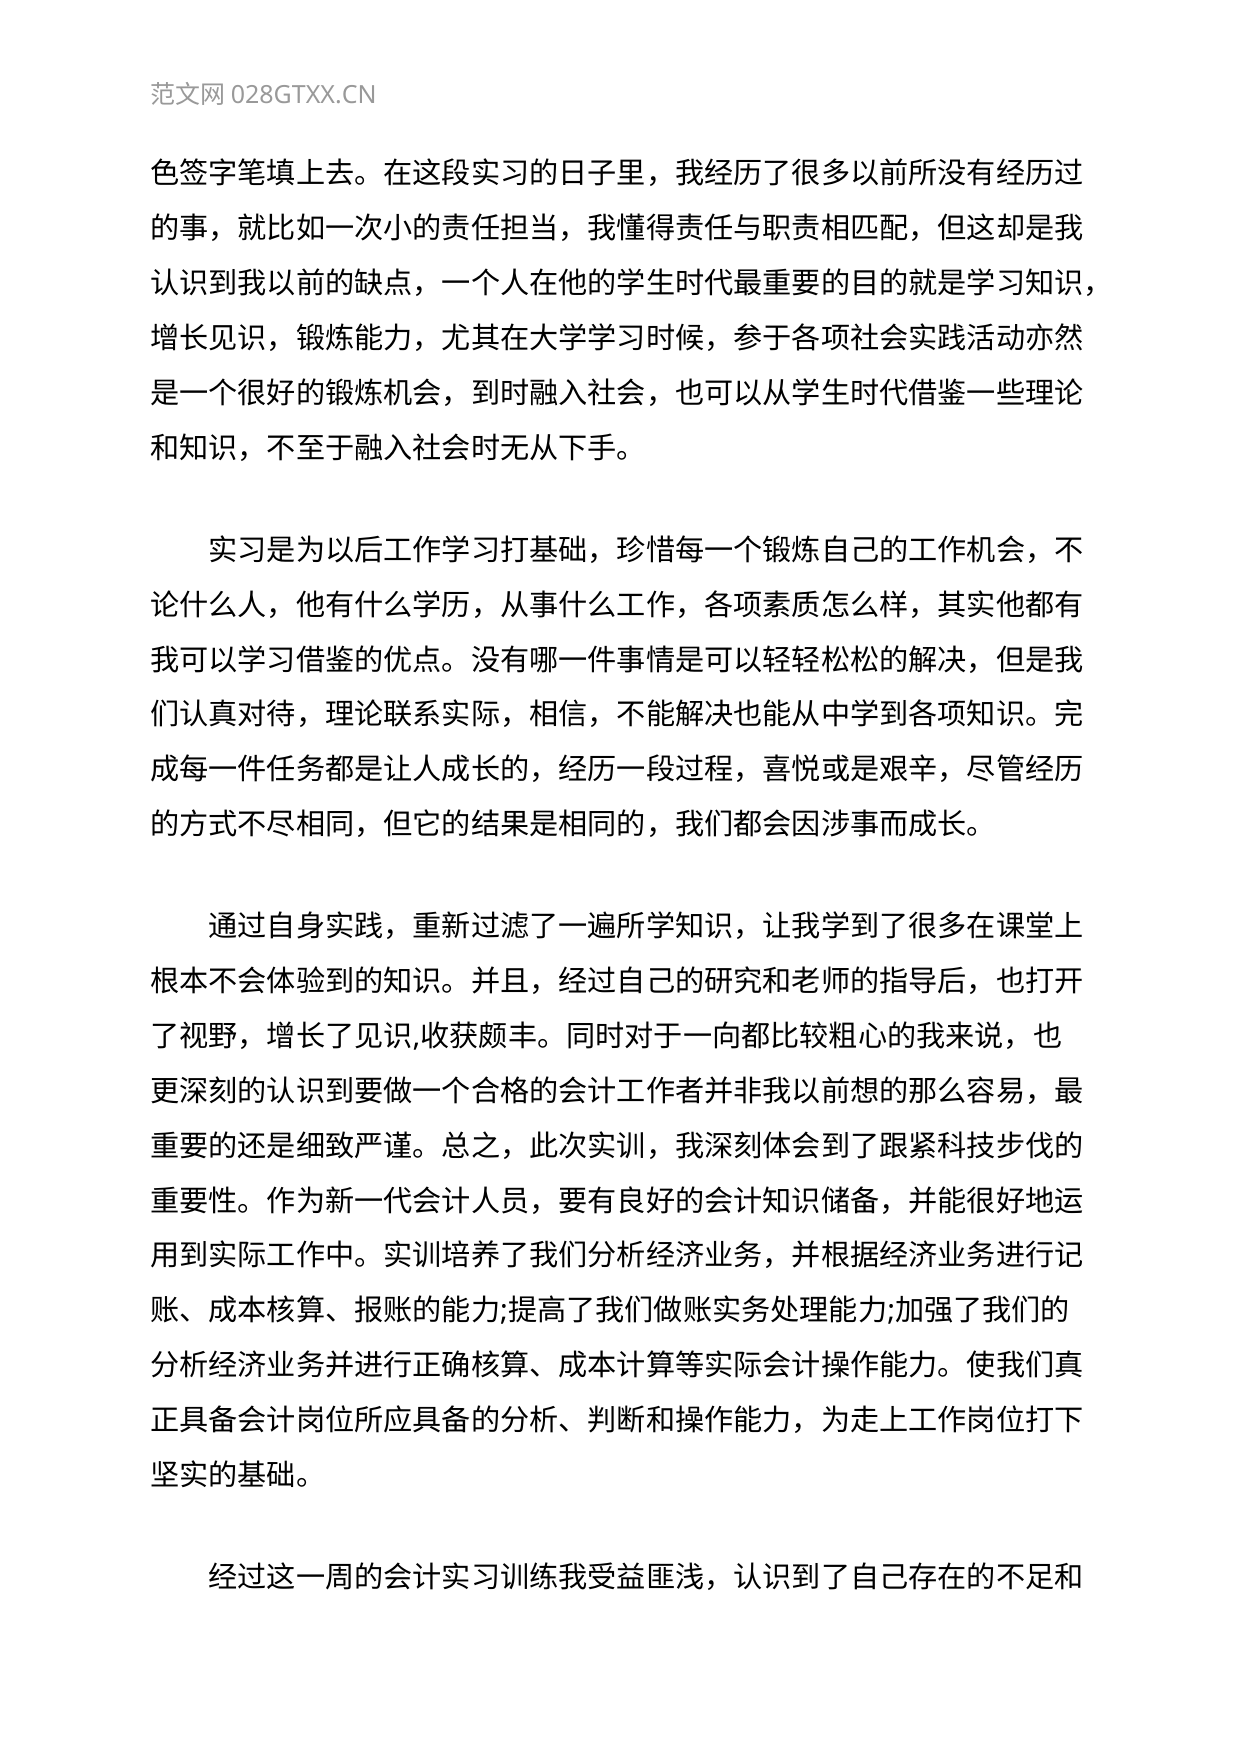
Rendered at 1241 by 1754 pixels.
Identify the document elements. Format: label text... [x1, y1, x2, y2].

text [150, 150, 1090, 467]
text 实习是为以后工作学习打基础，珍惜每一个锻炼自己的工作机会，不论什么人，他有什么学历，从事什么工作，各项素质怎么样，其实他都有我可以学习借鉴的优点。没有哪一件事情是可以轻轻松松的解决，但是我们认真对待，理论联系实际，相信，不能解决也能从中学到各项知识。完成每一件任务都是让人成长的，经历一段过程，喜悦或是艰辛，尽管经历的方式不尽相同，但它的结果是相同的，我们都会因涉事而成长。 [150, 526, 1090, 843]
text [150, 1553, 1090, 1596]
text 通过自身实践，重新过滤了一遍所学知识，让我学到了很多在课堂上根本不会体验到的知识。并且，经过自己的研究和老师的指导后，也打开了视野，增长了见识,收获颇丰。同时对于一向都比较粗心的我来说，也更深刻的认识到要做一个合格的会计工作者并非我以前想的那么容易，最重要的还是细致严谨。总之，此次实训，我深刻体会到了跟紧科技步伐的重要性。作为新一代会计人员，要有良好的会计知识储备，并能很好地运用到实际工作中。实训培养了我们分析经济业务，并根据经济业务进行记账、成本核算、报账的能力;提高了我们做账实务处理能力;加强了我们的分析经济业务并进行正确核算、成本计算等实际会计操作能力。使我们真正具备会计岗位所应具备的分析、判断和操作能力，为走上工作岗位打下坚实的基础。 [150, 902, 1090, 1494]
